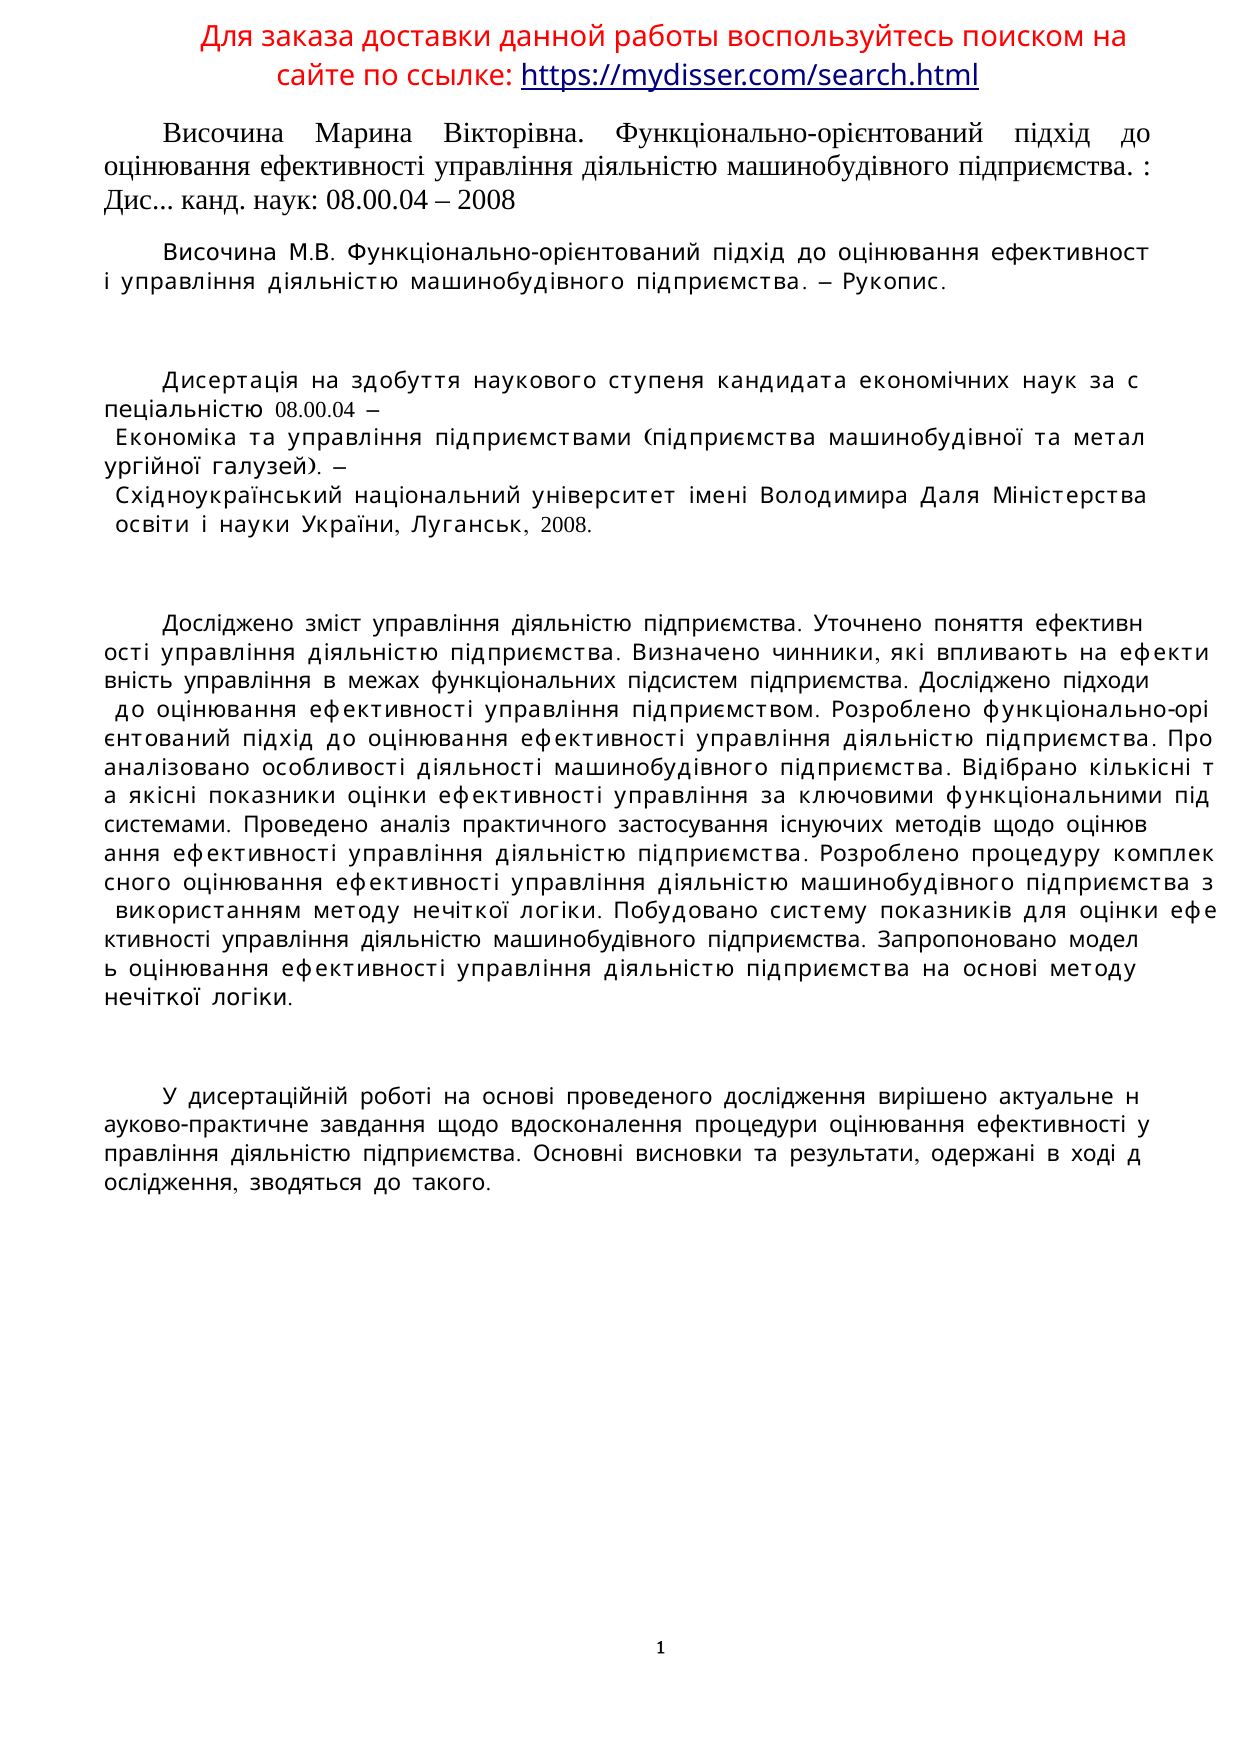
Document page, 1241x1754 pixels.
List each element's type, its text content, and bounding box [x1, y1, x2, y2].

text УдисертаційнійроботінаосновіпроведеногодослідженнявирішеноактуальненауковопрактичнезавданнящодовдосконаленняпроцедуриоцінюванняефективностіуправліннядіяльністюпідприємстваОсновнівисновкитарезультатиодержанівходідослідженнязводятьсядотакого [103, 1080, 1152, 1195]
text ВисочинаМВФункціональноорієнтованийпідхіддооцінюванняефективностіуправліннядіяльністюмашинобудівногопідприємства–Рукопис [103, 236, 1152, 294]
text Дисертаціяназдобуттянауковогоступенякандидатаекономічнихнаукзаспеціальністю–Економікатауправлінняпідприємствамипідприємствамашинобудівноїтаметалургійноїгалузей–СхідноукраїнськийнаціональнийуніверситетіменіВолодимираДаляМіністерстваосвітиінаукиУкраїниЛуганськ [103, 364, 1152, 537]
text Височина Марина Вікторівна. Функціонально-орієнтований підхід до оцінювання ефективності управління діяльністю машинобудівного підприємства. : Дис... канд. наук: 08.00.04 – 2008 [103, 115, 1152, 216]
text ДослідженозміступравліннядіяльністюпідприємстваУточненопоняттяефективностіуправліннядіяльністюпідприємстваВизначеночинникияківпливаютьнаефективністьуправліннявмежахфункціональнихпідсистемпідприємстваДослідженопідходидооцінюванняефективностіуправлінняпідприємствомРозробленофункціональноорієнтованийпідхіддооцінюванняефективностіуправліннядіяльністюпідприємстваПроаналізованоособливостідіяльностімашинобудівногопідприємстваВідібранокількіснітаякісніпоказникиоцінкиефективностіуправліннязаключовимифункціональнимипідсистемамиПроведеноаналізпрактичногозастосуванняіснуючихметодівщодооцінюванняефективностіуправліннядіяльністюпідприємстваРозробленопроцедурукомплексногооцінюванняефективностіуправліннядіяльністюмашинобудівногопідприємствазвикористаннямметодунечіткоїлогікиПобудованосистемупоказниківдляоцінкиефективностіуправліннядіяльністюмашинобудівногопідприємстваЗапропонованомодельоцінюванняефективностіуправліннядіяльністюпідприємстванаосновіметодунечіткоїлогіки [103, 607, 1152, 1010]
